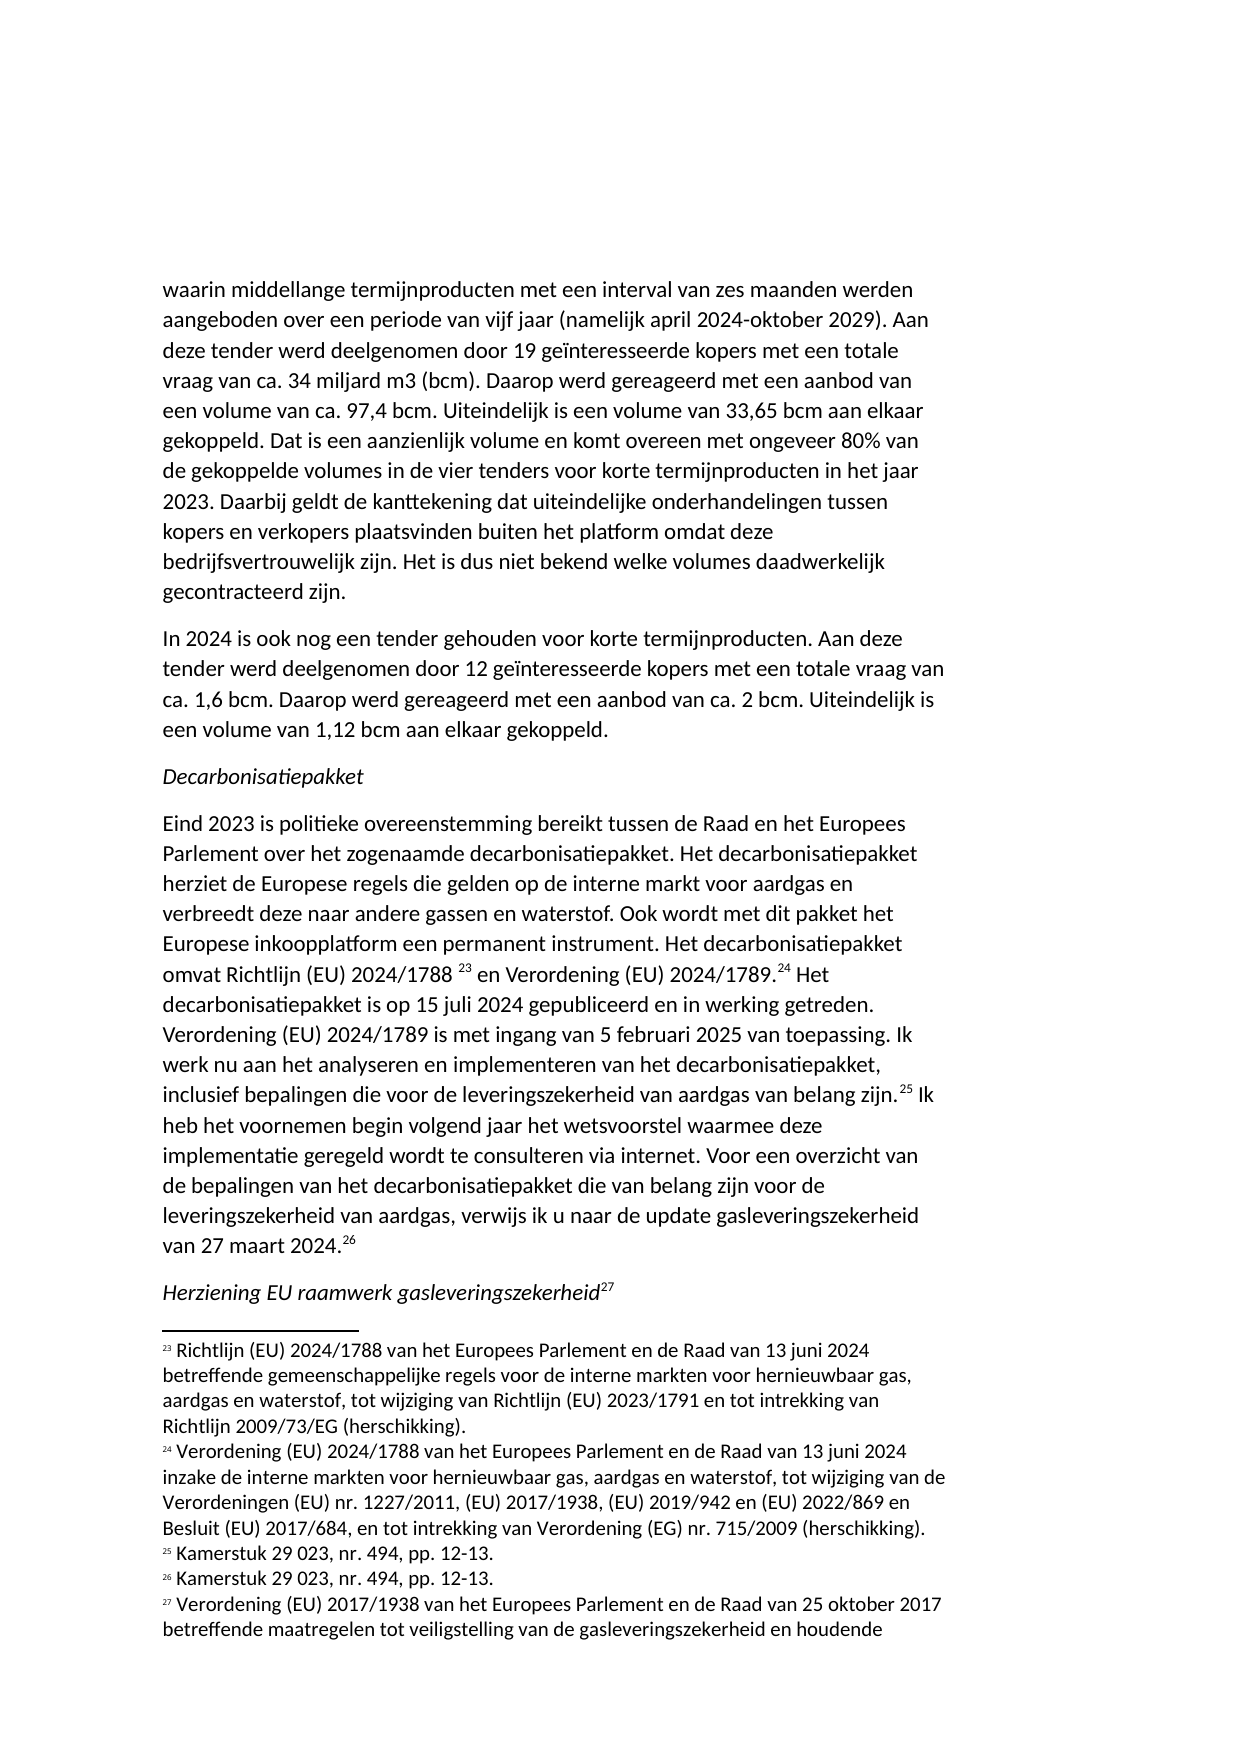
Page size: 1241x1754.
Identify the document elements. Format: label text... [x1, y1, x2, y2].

text Eind 2023 is politieke overeenstemming bereikt tussen de Raad en het Europees Parlement over het zogenaamde decarbonisatiepakket. Het decarbonisatiepakket herziet de Europese regels die gelden op de interne markt voor aardgas en verbreedt deze naar andere gassen en waterstof. Ook wordt met dit pakket het Europese inkoopplatform een permanent instrument. Het decarbonisatiepakket omvat Richtlijn (EU) 2024/1788 en Verordening (EU) 2024/1789. Het decarbonisatiepakket is op 15 juli 2024 gepubliceerd en in werking getreden. Verordening (EU) 2024/1789 is met ingang van 5 februari 2025 van toepassing. Ik werk nu aan het analyseren en implementeren van het decarbonisatiepakket, inclusief bepalingen die voor de leveringszekerheid van aardgas van belang zijn. Ik heb het voornemen begin volgend jaar het wetsvoorstel waarmee deze implementatie geregeld wordt te consulteren via internet. Voor een overzicht van de bepalingen van het decarbonisatiepakket die van belang zijn voor de leveringszekerheid van aardgas, verwijs ik u naar de update gasleveringszekerheid van 27 maart 2024. [162, 809, 947, 1259]
text In 2024 is ook nog een tender gehouden voor korte termijnproducten. Aan deze tender werd deelgenomen door 12 geïnteresseerde kopers met een totale vraag van ca. 1,6 bcm. Daarop werd gereageerd met een aanbod van ca. 2 bcm. Uiteindelijk is een volume van 1,12 bcm aan elkaar gekoppeld. [162, 624, 947, 743]
text Herziening EU raamwerk gasleveringszekerheid [162, 1278, 947, 1306]
text Decarbonisatiepakket [162, 762, 947, 790]
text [162, 275, 947, 605]
